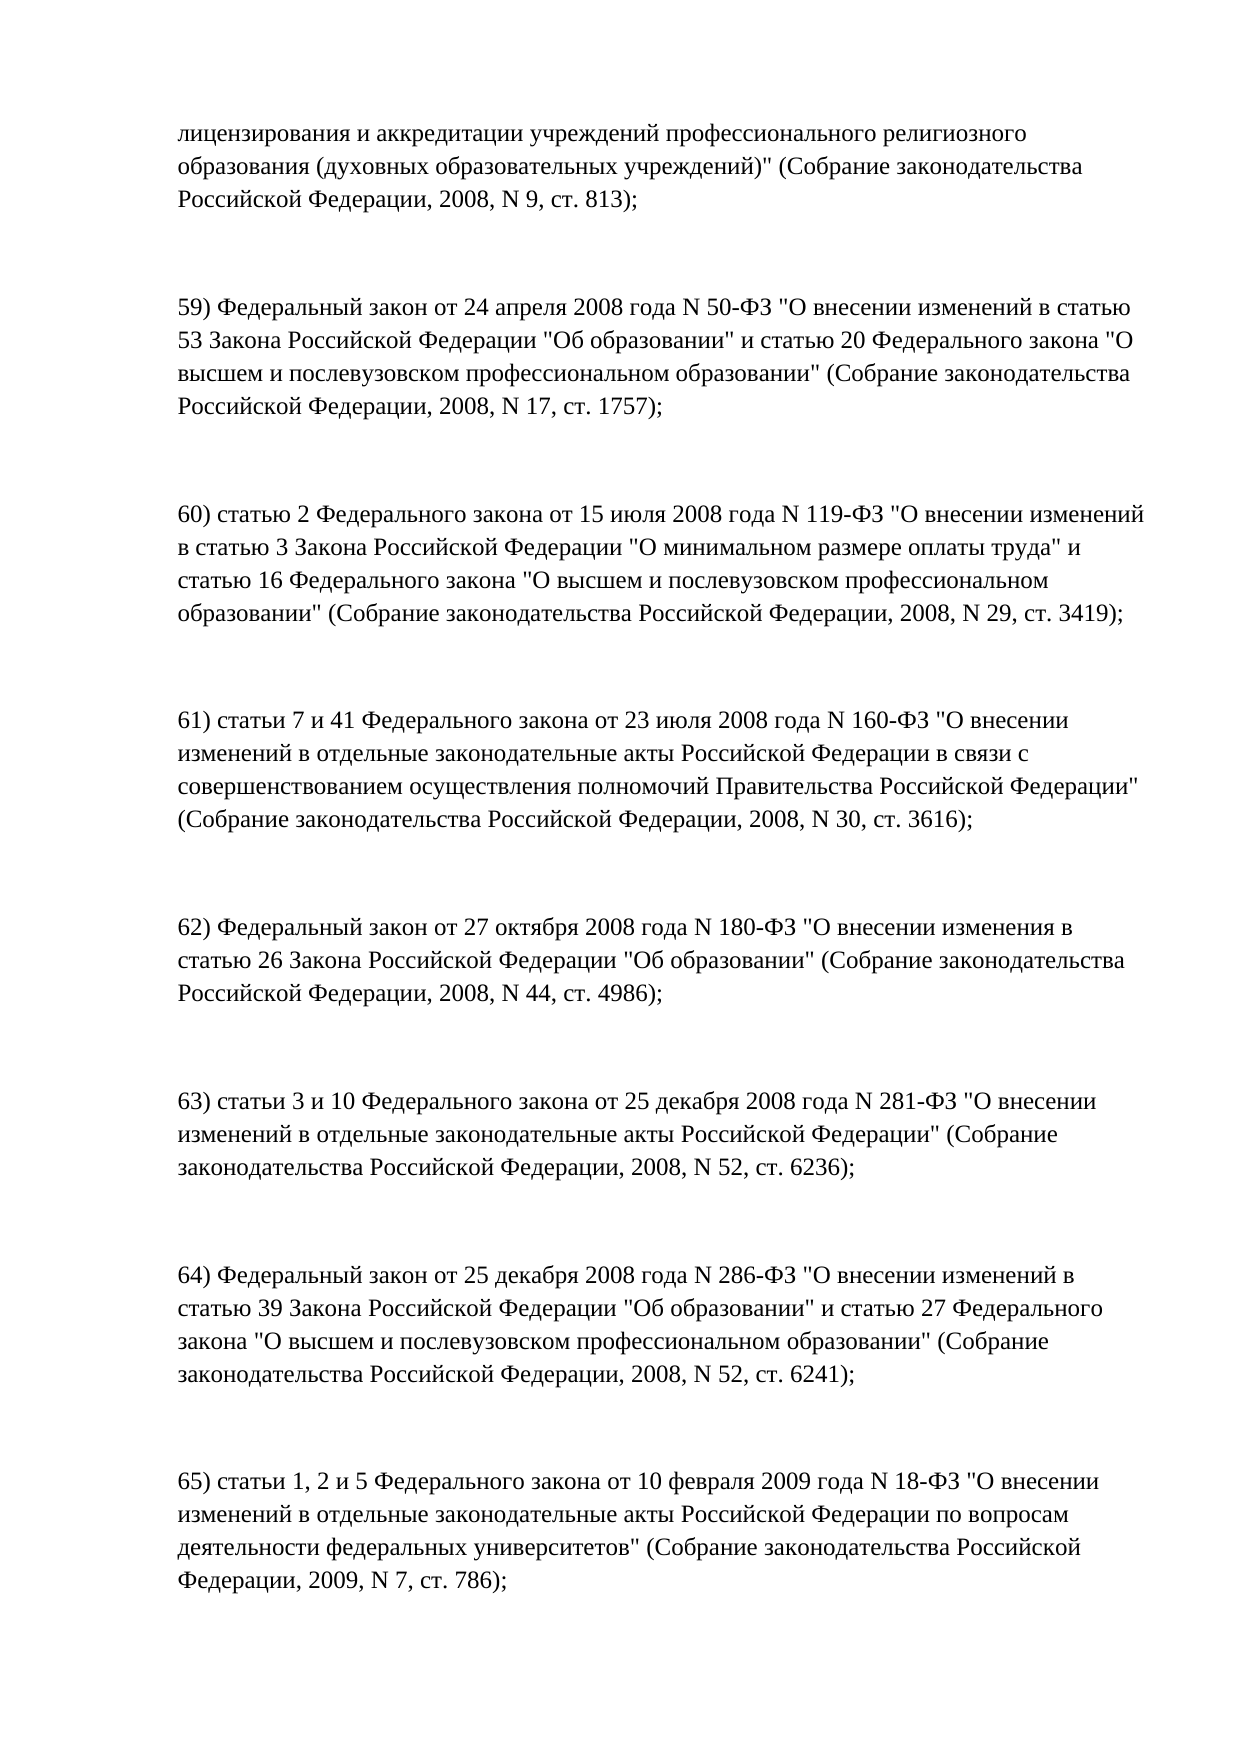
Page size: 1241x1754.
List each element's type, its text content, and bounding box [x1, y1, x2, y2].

text 65) статьи 1, 2 и 5 Федерального закона от 10 февраля 2009 года N 18-ФЗ "О внесении изменений в отдельные законодательные акты Российской Федерации по вопросам деятельности федеральных университетов" (Собрание законодательства Российской Федерации, 2009, N 7, ст. 786); [177, 1466, 1152, 1594]
text 63) статьи 3 и 10 Федерального закона от 25 декабря 2008 года N 281-ФЗ "О внесении изменений в отдельные законодательные акты Российской Федерации" (Собрание законодательства Российской Федерации, 2008, N 52, ст. 6236); [177, 1086, 1152, 1181]
text 62) Федеральный закон от 27 октября 2008 года N 180-ФЗ "О внесении изменения в статью 26 Закона Российской Федерации "Об образовании" (Собрание законодательства Российской Федерации, 2008, N 44, ст. 4986); [177, 912, 1152, 1007]
text 60) статью 2 Федерального закона от 15 июля 2008 года N 119-ФЗ "О внесении изменений в статью 3 Закона Российской Федерации "О минимальном размере оплаты труда" и статью 16 Федерального закона "О высшем и послевузовском профессиональном образовании" (Собрание законодательства Российской Федерации, 2008, N 29, ст. 3419); [177, 499, 1152, 626]
text 59) Федеральный закон от 24 апреля 2008 года N 50-ФЗ "О внесении изменений в статью 53 Закона Российской Федерации "Об образовании" и статью 20 Федерального закона "О высшем и послевузовском профессиональном образовании" (Собрание законодательства Российской Федерации, 2008, N 17, ст. 1757); [177, 292, 1152, 420]
text 64) Федеральный закон от 25 декабря 2008 года N 286-ФЗ "О внесении изменений в статью 39 Закона Российской Федерации "Об образовании" и статью 27 Федерального закона "О высшем и послевузовском профессиональном образовании" (Собрание законодательства Российской Федерации, 2008, N 52, ст. 6241); [177, 1260, 1152, 1387]
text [177, 118, 1152, 213]
text 61) статьи 7 и 41 Федерального закона от 23 июля 2008 года N 160-ФЗ "О внесении изменений в отдельные законодательные акты Российской Федерации в связи с совершенствованием осуществления полномочий Правительства Российской Федерации" (Собрание законодательства Российской Федерации, 2008, N 30, ст. 3616); [177, 705, 1152, 833]
